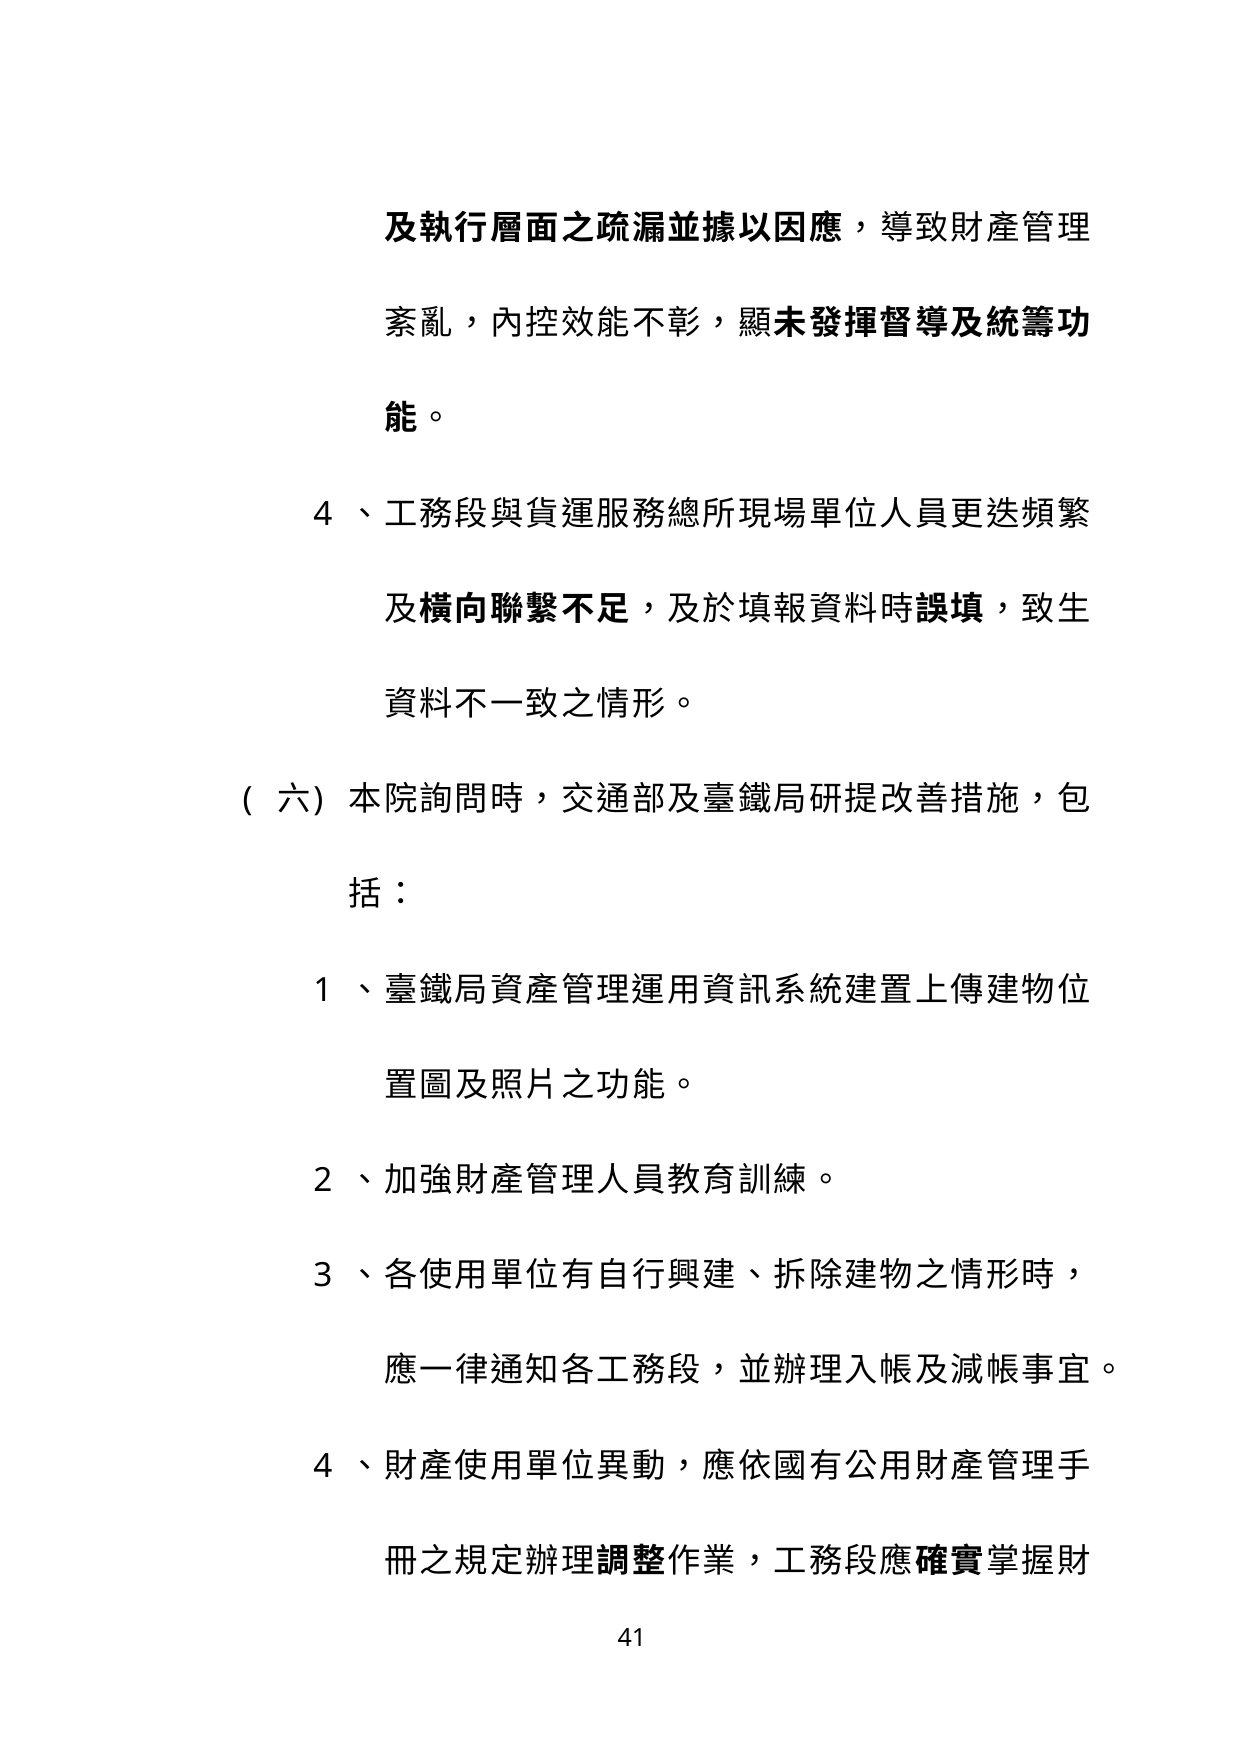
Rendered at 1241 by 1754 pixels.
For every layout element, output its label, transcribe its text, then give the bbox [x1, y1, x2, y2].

subtitle 工務段與貨運服務總所現場單位人員更迭頻繁及橫向聯繫不足，及於填報資料時誤填，致生資料不一致之情形。 [296, 463, 1092, 748]
subtitle 財產使用單位異動，應依國有公用財產管理手冊之規定辦理調整作業，工務段應確實掌握財產異動變更作業程序。 [296, 1415, 1092, 1605]
subtitle 臺鐵局資產管理運用資訊系統建置上傳建物位置圖及照片之功能。 [296, 939, 1092, 1129]
subtitle 各使用單位有自行興建、拆除建物之情形時，應一律通知各工務段，並辦理入帳及減帳事宜。 [296, 1224, 1092, 1415]
subtitle 加強財產管理人員教育訓練。 [296, 1129, 1092, 1224]
text 按企劃處職司財產帳之督導、彙整，及財產管理政策訂定，卻未依規定每年進行實地抽盤，以發揮層層節制、勾稽之內控功能；且身為財產管理政策訂定單位，竟未發現整體制度及執行層面之疏漏並據以因應，導致財產管理紊亂，內控效能不彰，顯未發揮督導及統籌功能。 [349, 177, 1092, 463]
subtitle 本院詢問時，交通部及臺鐵局研提改善措施，包括： [242, 748, 1092, 939]
